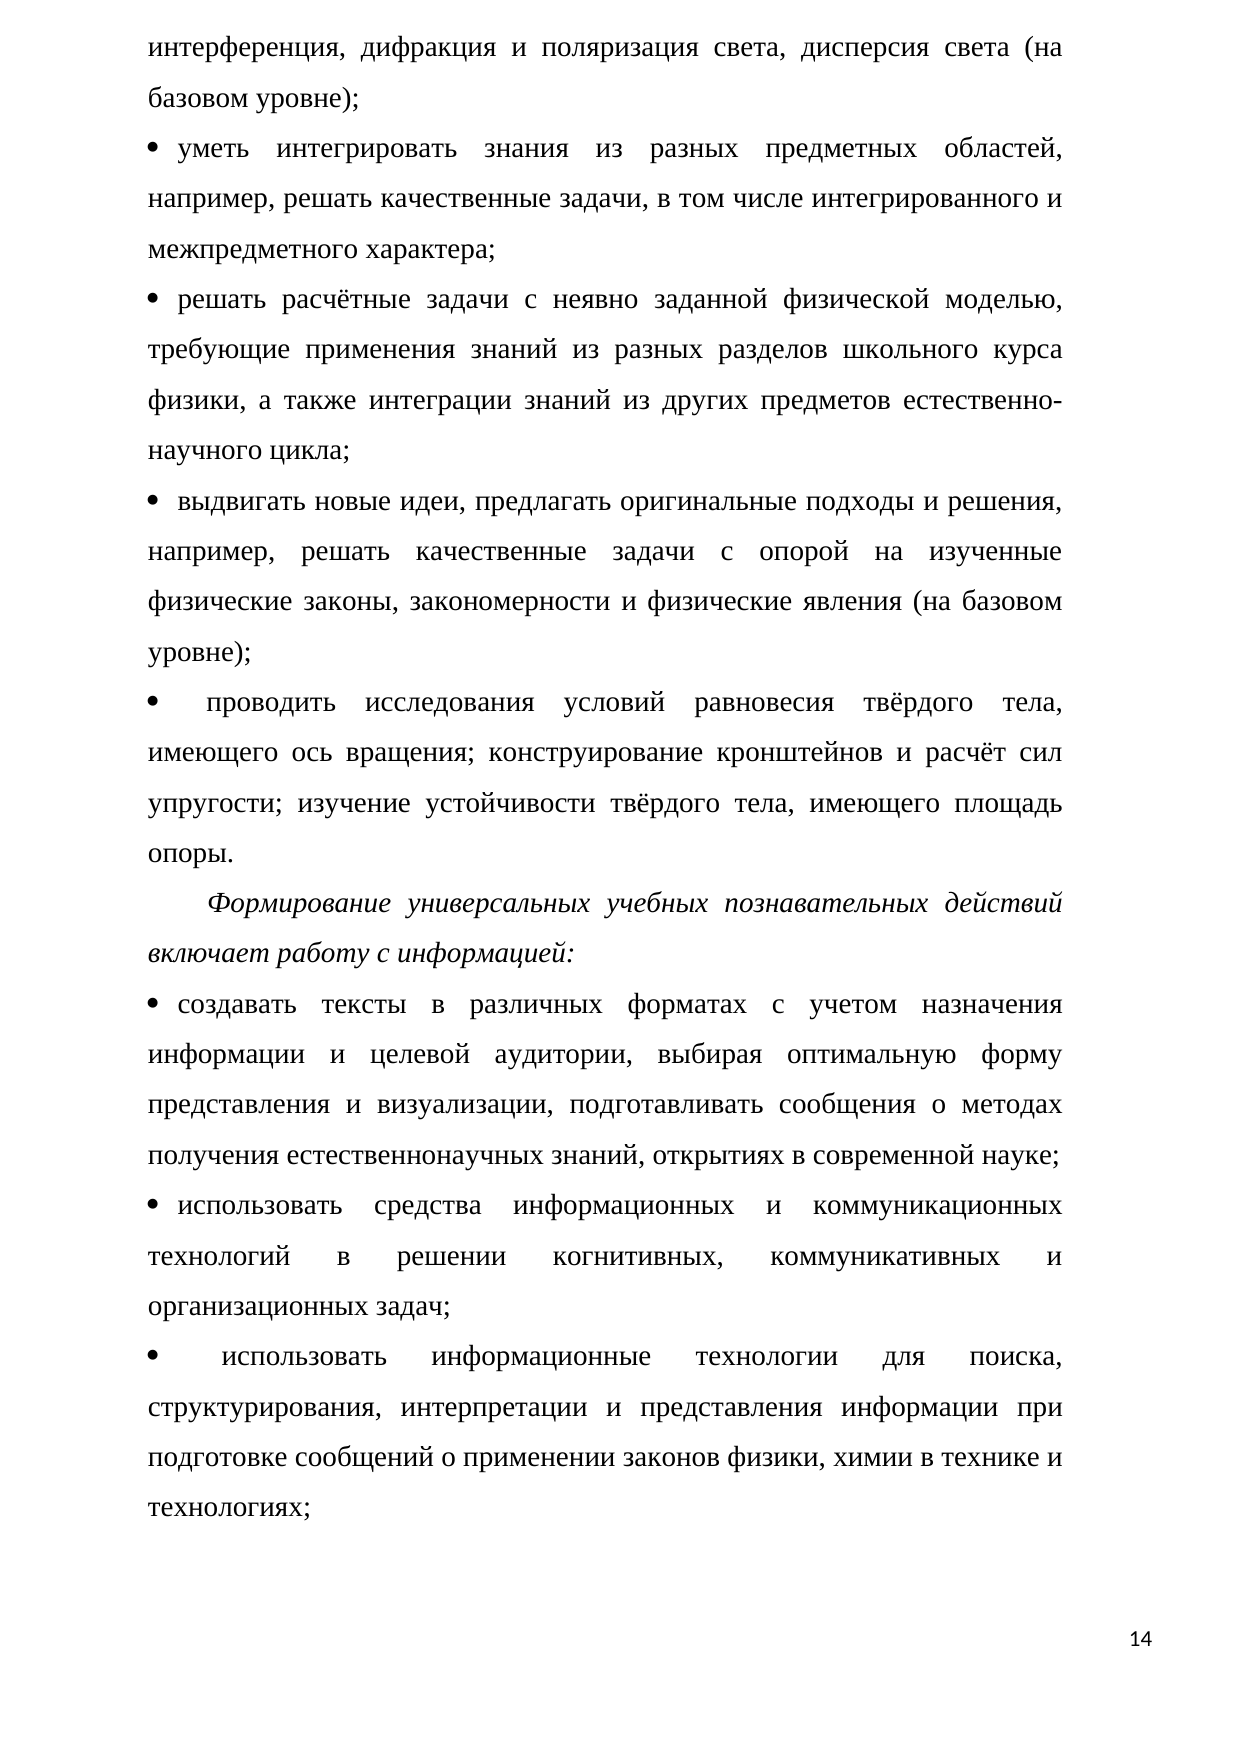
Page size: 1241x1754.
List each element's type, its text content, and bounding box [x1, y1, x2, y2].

list использовать информационные технологии для поиска, структурирования, интерпретации и представления информации при подготовке сообщений о применении законов физики, химии в технике и технологиях; [148, 1338, 1063, 1523]
list проводить исследования условий равновесия твёрдого тела, имеющего ось вращения; конструирование кронштейнов и расчёт сил упругости; изучение устойчивости твёрдого тела, имеющего площадь опоры. [148, 684, 1063, 868]
list уметь интегрировать знания из разных предметных областей, например, решать качественные задачи, в том числе интегрированного и межпредметного характера; [148, 130, 1063, 264]
list выдвигать новые идеи, предлагать оригинальные подходы и решения, например, решать качественные задачи с опорой на изученные физические законы, закономерности и физические явления (на базовом уровне); [148, 483, 1063, 667]
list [148, 29, 1063, 113]
list использовать средства информационных и коммуникационных технологий в решении когнитивных, коммуникативных и организационных задач; [148, 1187, 1063, 1322]
list создавать тексты в различных форматах с учетом назначения информации и целевой аудитории, выбирая оптимальную форму представления и визуализации, подготавливать сообщения о методах получения естественнонаучных знаний, открытиях в современной науке; [148, 986, 1063, 1171]
list решать расчётные задачи с неявно заданной физической моделью, требующие применения знаний из разных разделов школьного курса физики, а также интеграции знаний из других предметов естественно-научного цикла; [148, 281, 1063, 466]
list Формирование универсальных учебных познавательных действий включает работу с информацией: [148, 885, 1063, 969]
